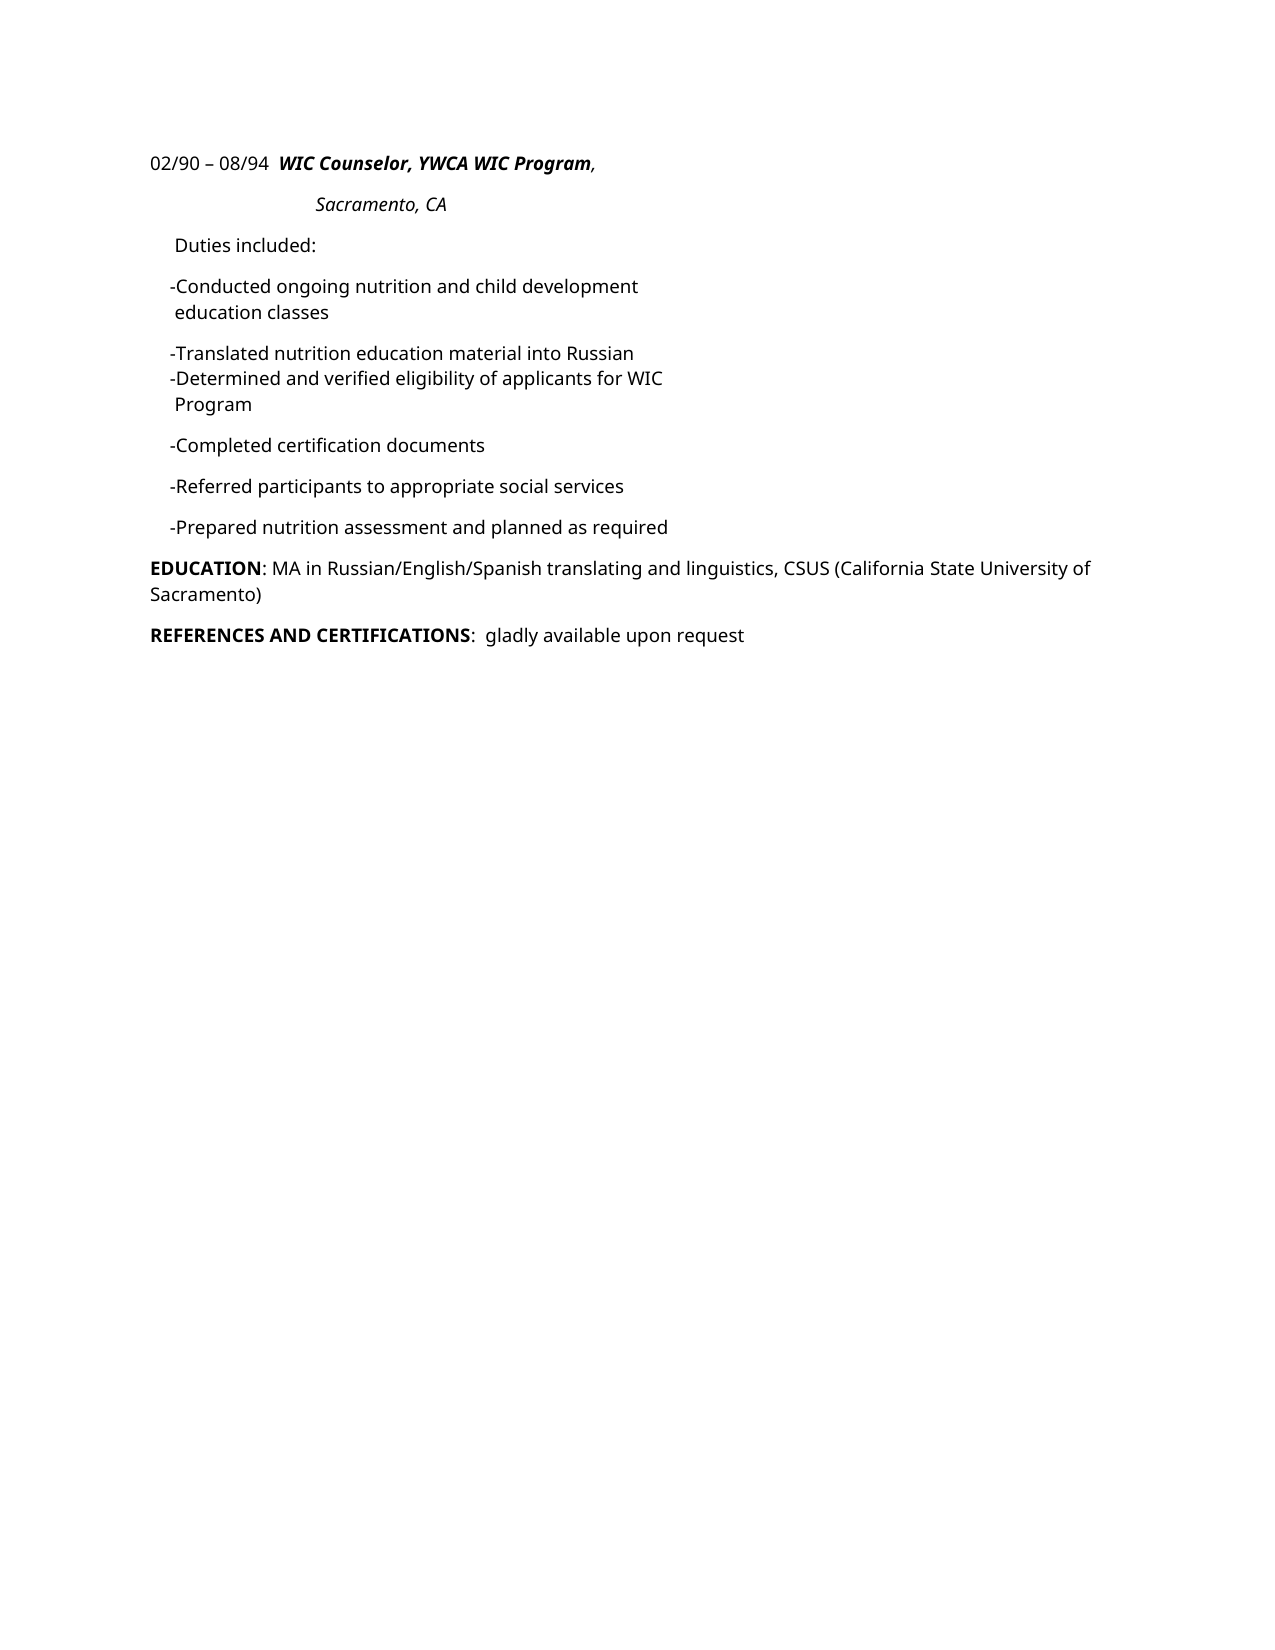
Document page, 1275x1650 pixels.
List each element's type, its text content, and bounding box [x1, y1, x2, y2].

text -Conducted ongoing nutrition and child development education classes [150, 273, 1125, 324]
text REFERENCES AND CERTIFICATIONS: gladly available upon request [150, 622, 1125, 648]
text -Completed certification documents [150, 432, 1125, 458]
text Duties included: [150, 232, 1125, 258]
text 02/90 – 08/94 WIC Counselor, YWCA WIC Program, [150, 150, 1125, 176]
text -Referred participants to appropriate social services [150, 473, 1125, 499]
text EDUCATION: MA in Russian/English/Spanish translating and linguistics, CSUS (California State University of Sacramento) [150, 556, 1125, 607]
text Sacramento, CA [150, 191, 1125, 217]
text -Prepared nutrition assessment and planned as required [150, 514, 1125, 540]
text -Translated nutrition education material into Russian -Determined and verified eligibility of applicants for WIC Program [150, 340, 1125, 417]
